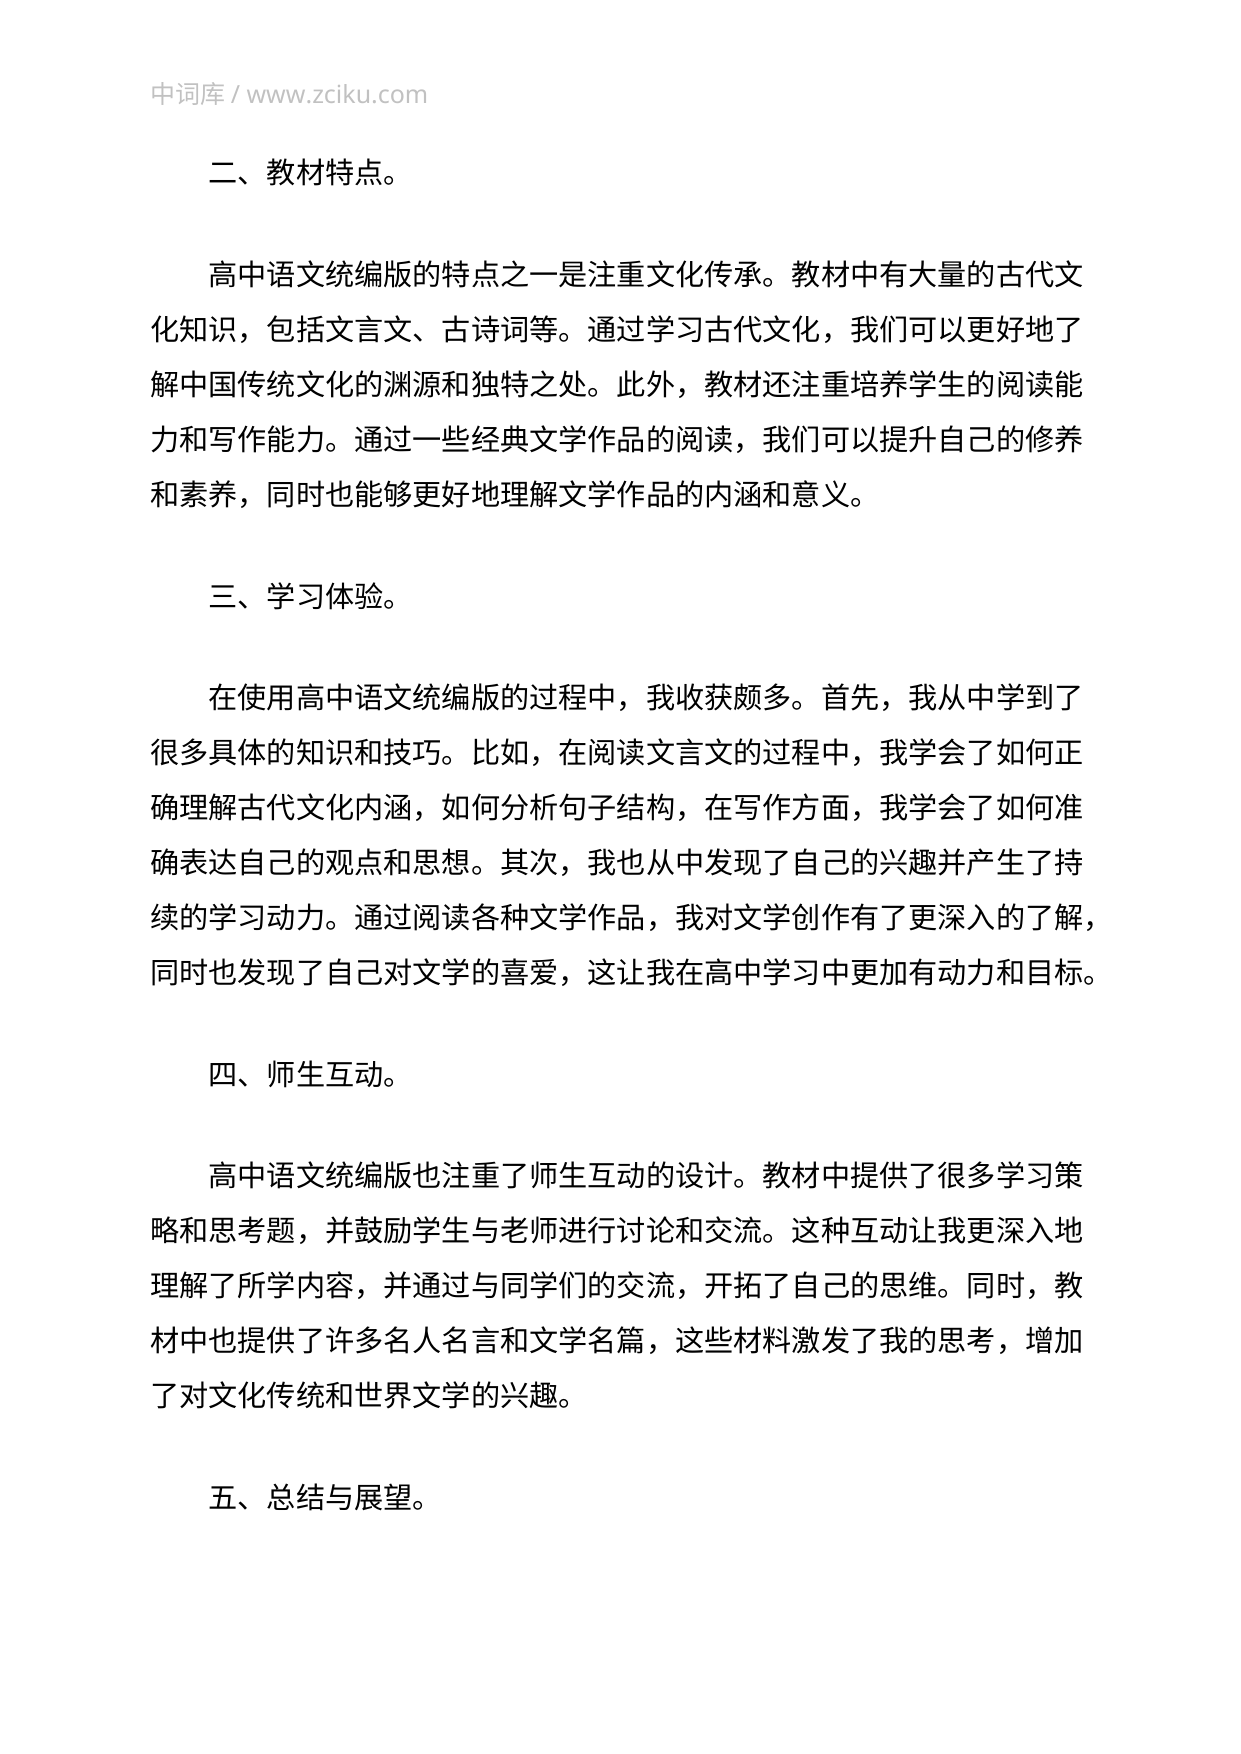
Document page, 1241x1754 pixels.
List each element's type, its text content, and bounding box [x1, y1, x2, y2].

text 高中语文统编版也注重了师生互动的设计。教材中提供了很多学习策略和思考题，并鼓励学生与老师进行讨论和交流。这种互动让我更深入地理解了所学内容，并通过与同学们的交流，开拓了自己的思维。同时，教材中也提供了许多名人名言和文学名篇，这些材料激发了我的思考，增加了对文化传统和世界文学的兴趣。 [150, 1153, 1090, 1415]
text 在使用高中语文统编版的过程中，我收获颇多。首先，我从中学到了很多具体的知识和技巧。比如，在阅读文言文的过程中，我学会了如何正确理解古代文化内涵，如何分析句子结构，在写作方面，我学会了如何准确表达自己的观点和思想。其次，我也从中发现了自己的兴趣并产生了持续的学习动力。通过阅读各种文学作品，我对文学创作有了更深入的了解，同时也发现了自己对文学的喜爱，这让我在高中学习中更加有动力和目标。 [150, 675, 1090, 992]
text 四、师生互动。 [150, 1051, 1090, 1093]
text 五、总结与展望。 [150, 1474, 1090, 1517]
text 二、教材特点。 [150, 150, 1090, 192]
text 三、学习体验。 [150, 573, 1090, 615]
text 高中语文统编版的特点之一是注重文化传承。教材中有大量的古代文化知识，包括文言文、古诗词等。通过学习古代文化，我们可以更好地了解中国传统文化的渊源和独特之处。此外，教材还注重培养学生的阅读能力和写作能力。通过一些经典文学作品的阅读，我们可以提升自己的修养和素养，同时也能够更好地理解文学作品的内涵和意义。 [150, 252, 1090, 514]
